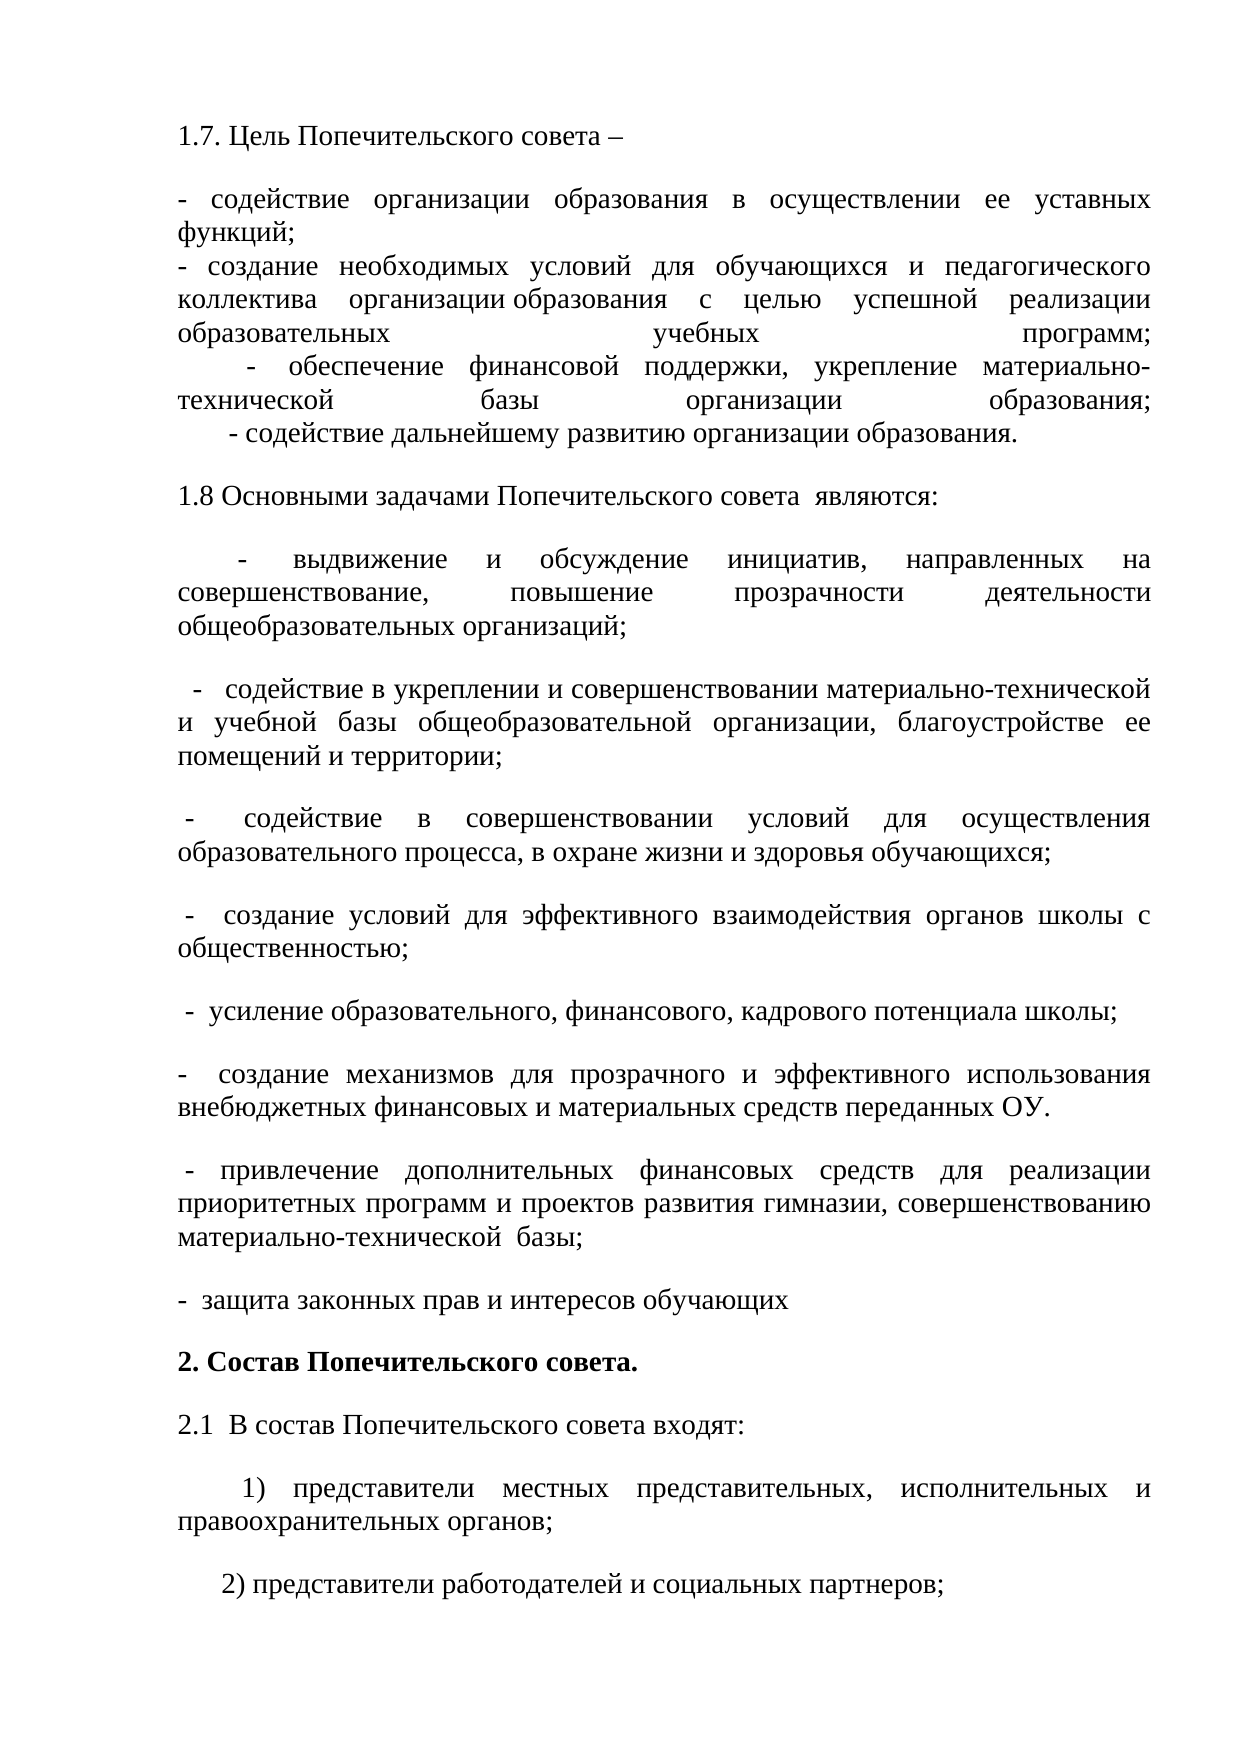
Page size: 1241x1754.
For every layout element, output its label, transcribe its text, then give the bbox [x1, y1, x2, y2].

text 2.1 В состав Попечительского совета входят: [177, 1407, 1152, 1441]
text 1.8 Основными задачами Попечительского совета являются: [177, 478, 1152, 512]
text - создание условий для эффективного взаимодействия органов школы с общественностью; [177, 897, 1152, 964]
text 2) представители работодателей и социальных партнеров; [177, 1566, 1152, 1600]
text - усиление образовательного, финансового, кадрового потенциала школы; [177, 993, 1152, 1027]
text 1) представители местных представительных, исполнительных и правоохранительных органов; [177, 1470, 1152, 1537]
text - содействие организации образования в осуществлении ее уставных функций; - создание необходимых условий для обучающихся и педагогического коллектива организации образования с целью успешной реализации образовательных учебных программ; - обеспечение финансовой поддержки, укрепление материально-технической базы организации образования; - содействие дальнейшему развитию организации образования. [177, 181, 1152, 449]
text 1.7. Цель Попечительского совета – [177, 118, 1152, 152]
text - создание механизмов для прозрачного и эффективного использования внебюджетных финансовых и материальных средств переданных ОУ. [177, 1056, 1152, 1123]
text - защита законных прав и интересов обучающих [177, 1282, 1152, 1315]
text - содействие в укреплении и совершенствовании материально-технической и учебной базы общеобразовательной организации, благоустройстве ее помещений и территории; [177, 671, 1152, 771]
text 2. Состав Попечительского совета. [177, 1344, 1152, 1378]
text - содействие в совершенствовании условий для осуществления образовательного процесса, в охране жизни и здоровья обучающихся; [177, 801, 1152, 868]
text - привлечение дополнительных финансовых средств для реализации приоритетных программ и проектов развития гимназии, совершенствованию материально-технической базы; [177, 1152, 1152, 1253]
text - выдвижение и обсуждение инициатив, направленных на совершенствование, повышение прозрачности деятельности общеобразовательных организаций; [177, 541, 1152, 642]
